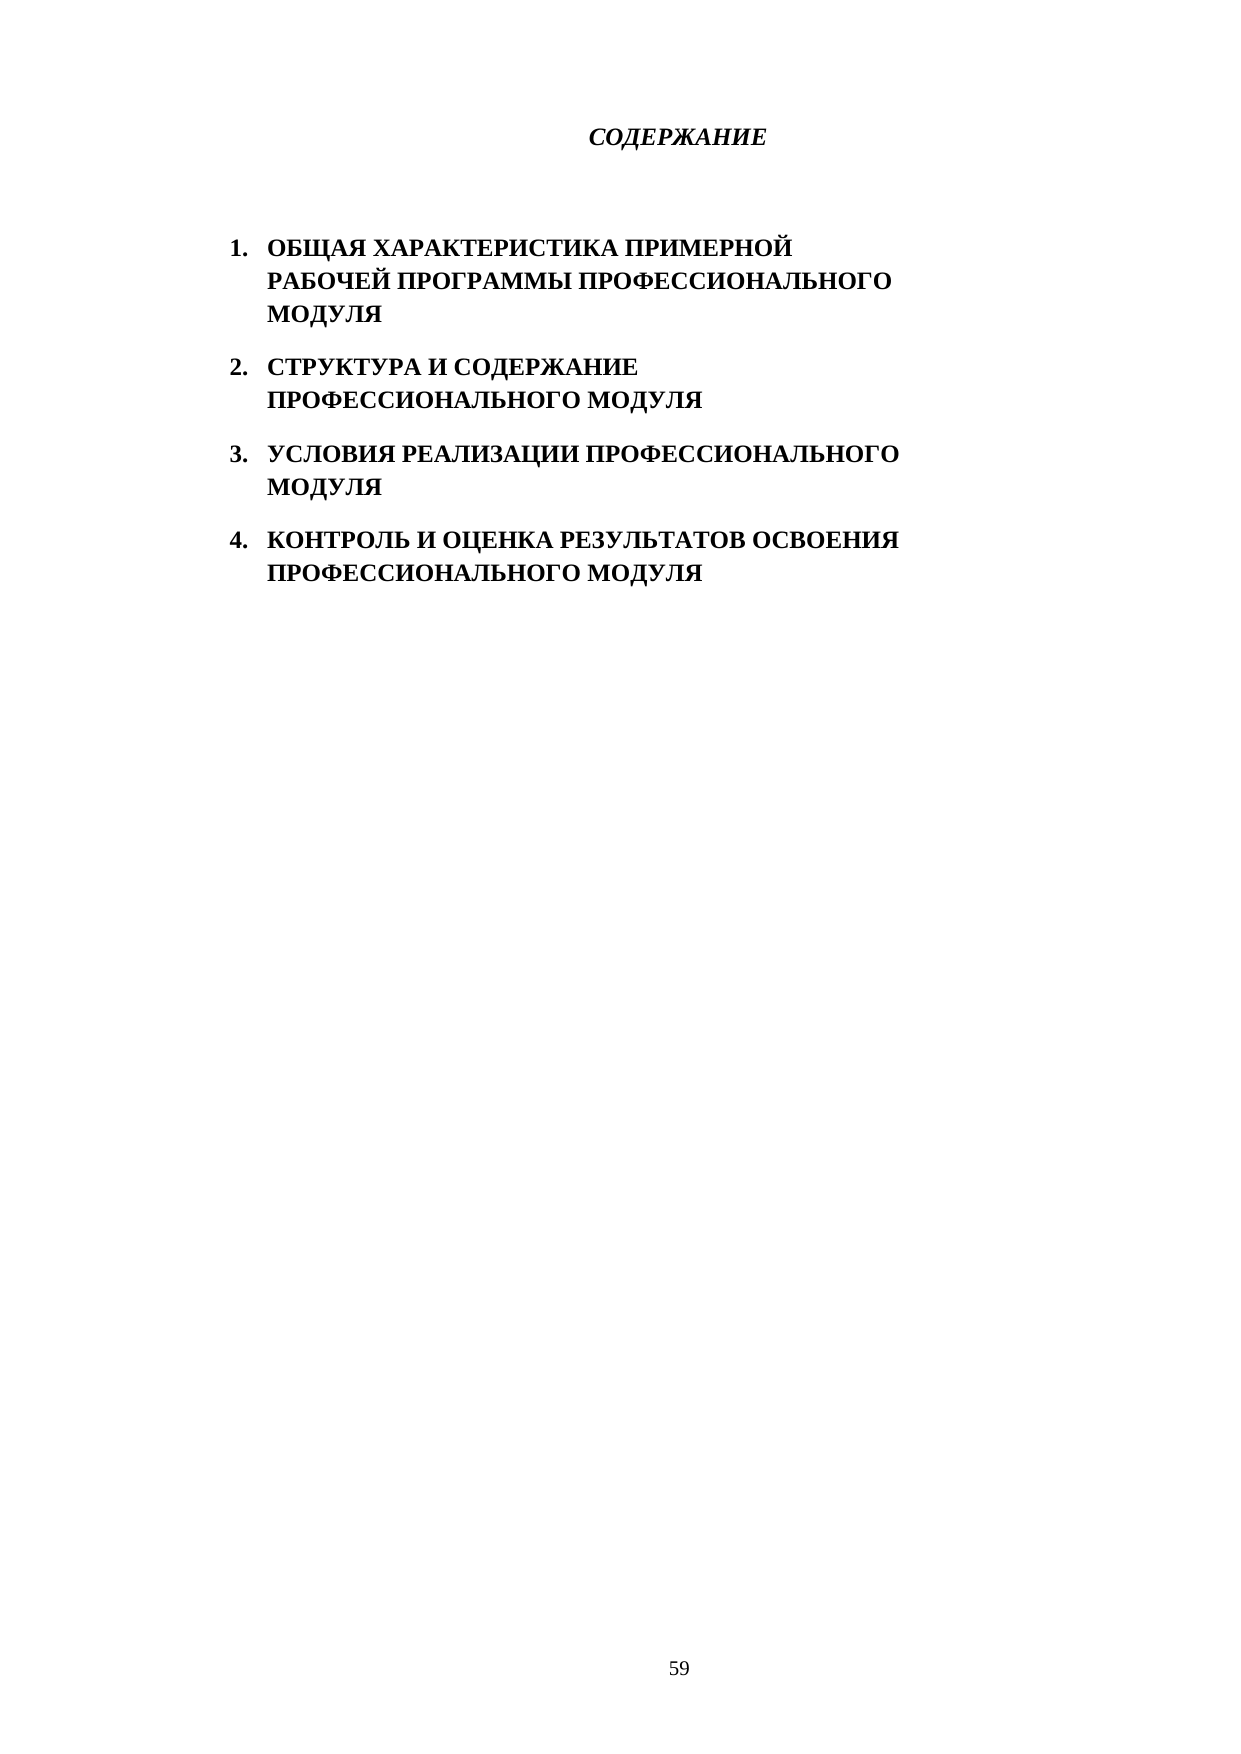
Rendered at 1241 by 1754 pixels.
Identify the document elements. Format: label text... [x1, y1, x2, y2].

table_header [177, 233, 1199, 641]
text СОДЕРЖАНИЕ [177, 122, 1181, 151]
